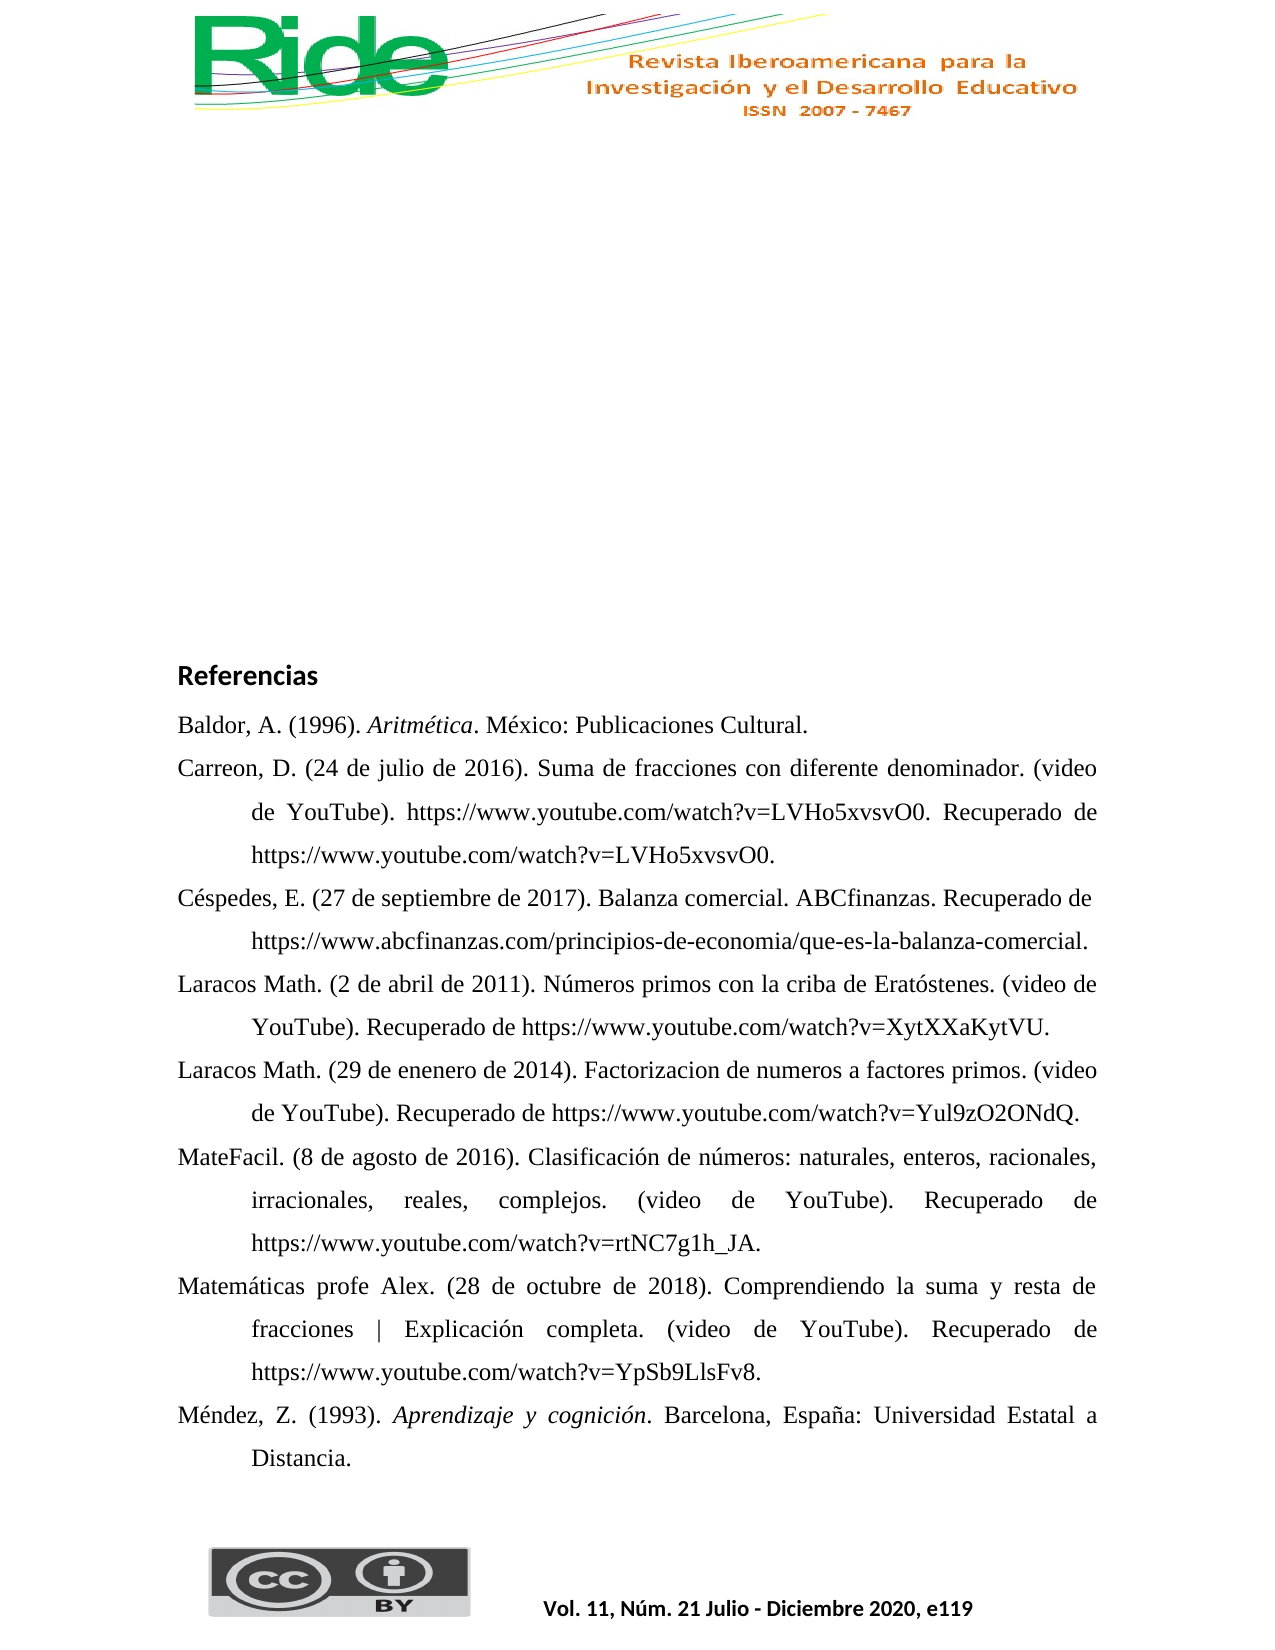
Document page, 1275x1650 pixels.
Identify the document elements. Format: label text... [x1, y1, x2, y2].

text Laracos Math. (29 de enenero de 2014). Factorizacion de numeros a factores primos. (video de YouTube). Recuperado de https://www.youtube.com/watch?v=Yul9zO2ONdQ. [177, 1055, 1098, 1127]
text Baldor, A. (1996). Aritmética. México: Publicaciones Cultural. [177, 710, 1098, 739]
text Laracos Math. (2 de abril de 2011). Números primos con la criba de Eratóstenes. (video de YouTube). Recuperado de https://www.youtube.com/watch?v=XytXXaKytVU. [177, 969, 1098, 1041]
text Referencias [177, 657, 1098, 693]
text Matemáticas profe Alex. (28 de octubre de 2018). Comprendiendo la suma y resta de fracciones | Explicación completa. (video de YouTube). Recuperado de https://www.youtube.com/watch?v=YpSb9LlsFv8. [177, 1271, 1098, 1386]
text MateFacil. (8 de agosto de 2016). Clasificación de números: naturales, enteros, racionales, irracionales, reales, complejos. (video de YouTube). Recuperado de https://www.youtube.com/watch?v=rtNC7g1h_JA. [177, 1142, 1098, 1257]
text Céspedes, E. (27 de septiembre de 2017). Balanza comercial. ABCfinanzas. Recuperado de https://www.abcfinanzas.com/principios-de-economia/que-es-la-balanza-comercial. [177, 883, 1098, 955]
text Méndez, Z. (1993). Aprendizaje y cognición. Barcelona, España: Universidad Estatal a Distancia. [177, 1400, 1098, 1472]
picture [208, 1547, 471, 1617]
text Carreon, D. (24 de julio de 2016). Suma de fracciones con diferente denominador. (video de YouTube). https://www.youtube.com/watch?v=LVHo5xvsvO0. Recuperado de https://www.youtube.com/watch?v=LVHo5xvsvO0. [177, 753, 1098, 868]
picture [194, 14, 1081, 119]
